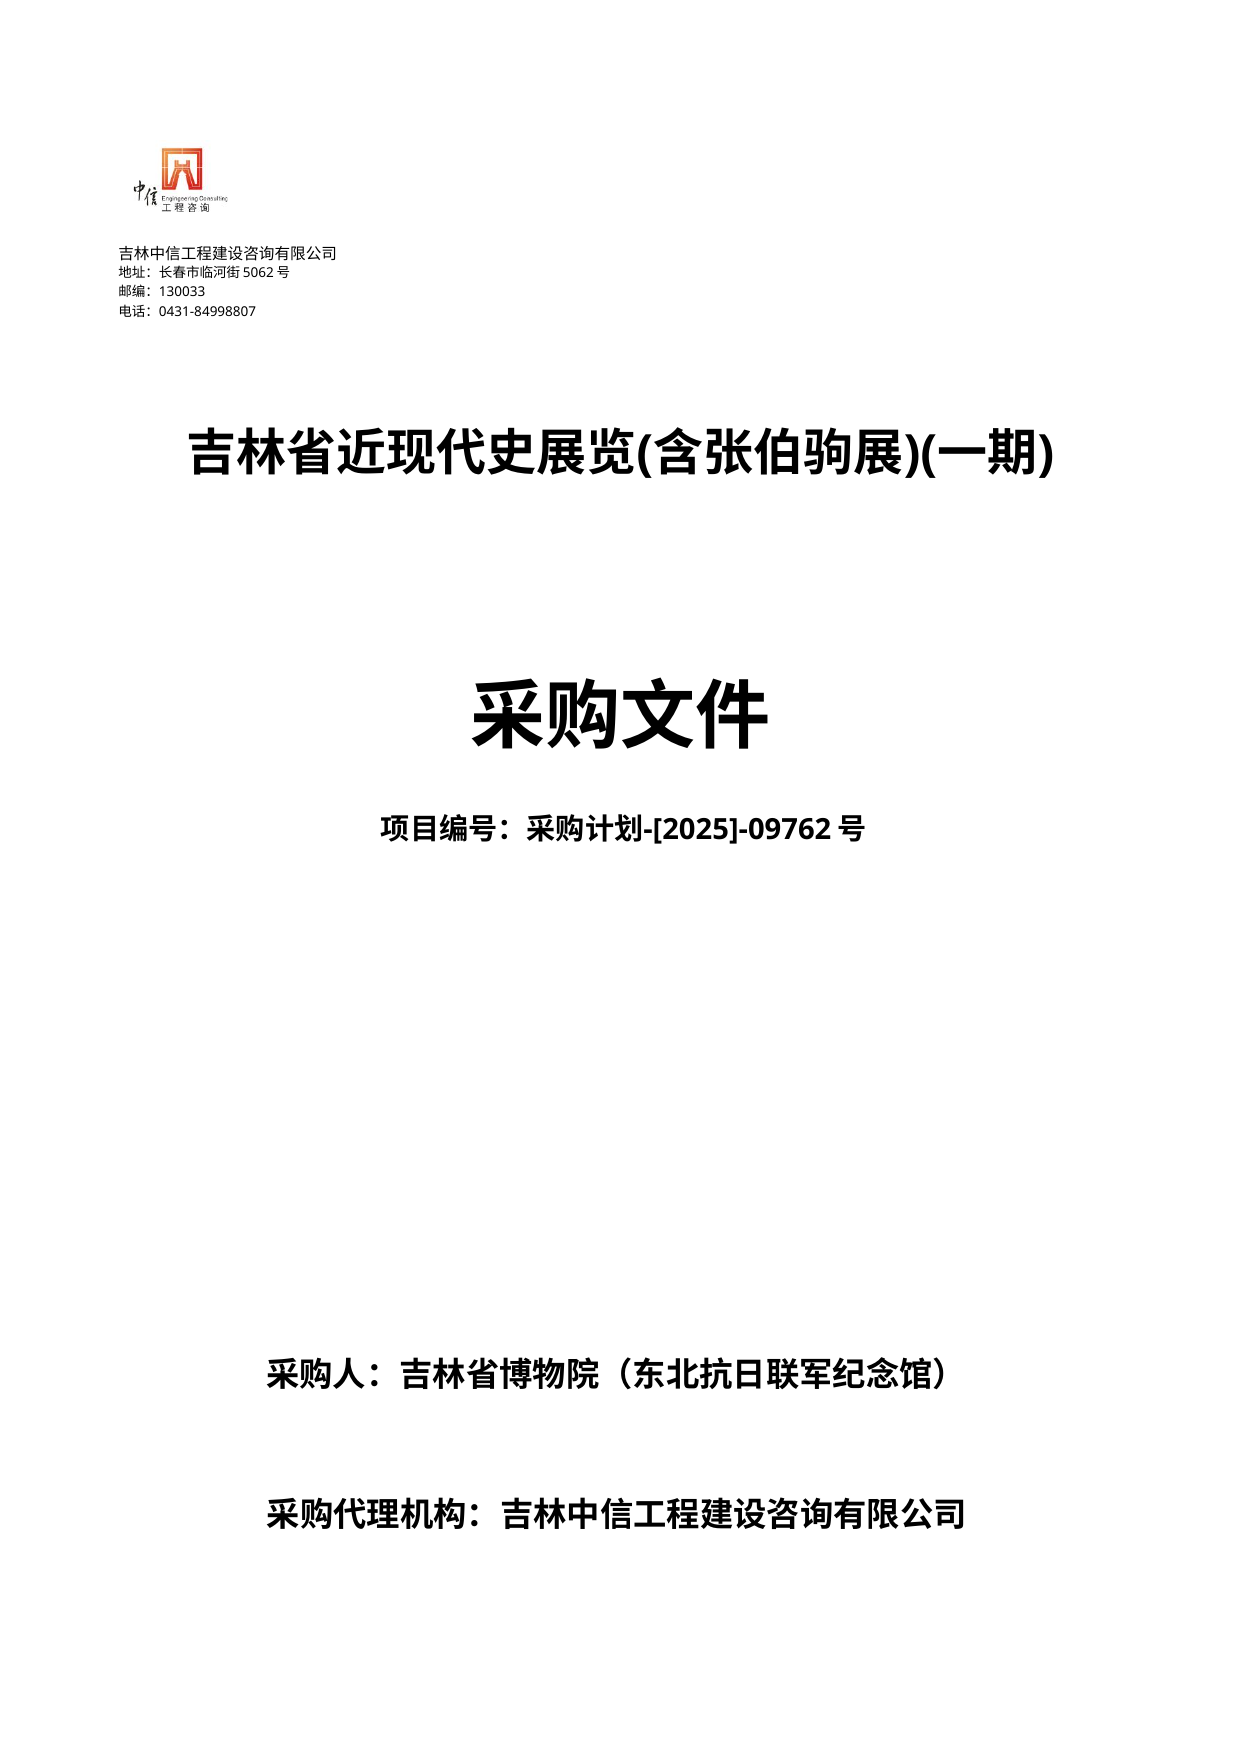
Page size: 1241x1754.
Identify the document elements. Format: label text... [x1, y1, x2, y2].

picture [133, 140, 228, 216]
text 采购文件 [118, 656, 1122, 764]
text 邮编：130033 [118, 282, 1122, 300]
text 地址：长春市临河街5062号 [118, 263, 1122, 282]
text 吉林省近现代史展览(含张伯驹展)(一期) [118, 413, 1122, 485]
text 采购人：吉林省博物院（东北抗日联军纪念馆） [118, 1347, 1122, 1396]
text 吉林中信工程建设咨询有限公司 [118, 244, 1122, 263]
text 项目编号：采购计划-[2025]-09762号 [118, 806, 1122, 847]
text 电话：0431-84998807 [118, 300, 1122, 320]
text 采购代理机构：吉林中信工程建设咨询有限公司 [118, 1488, 1122, 1536]
